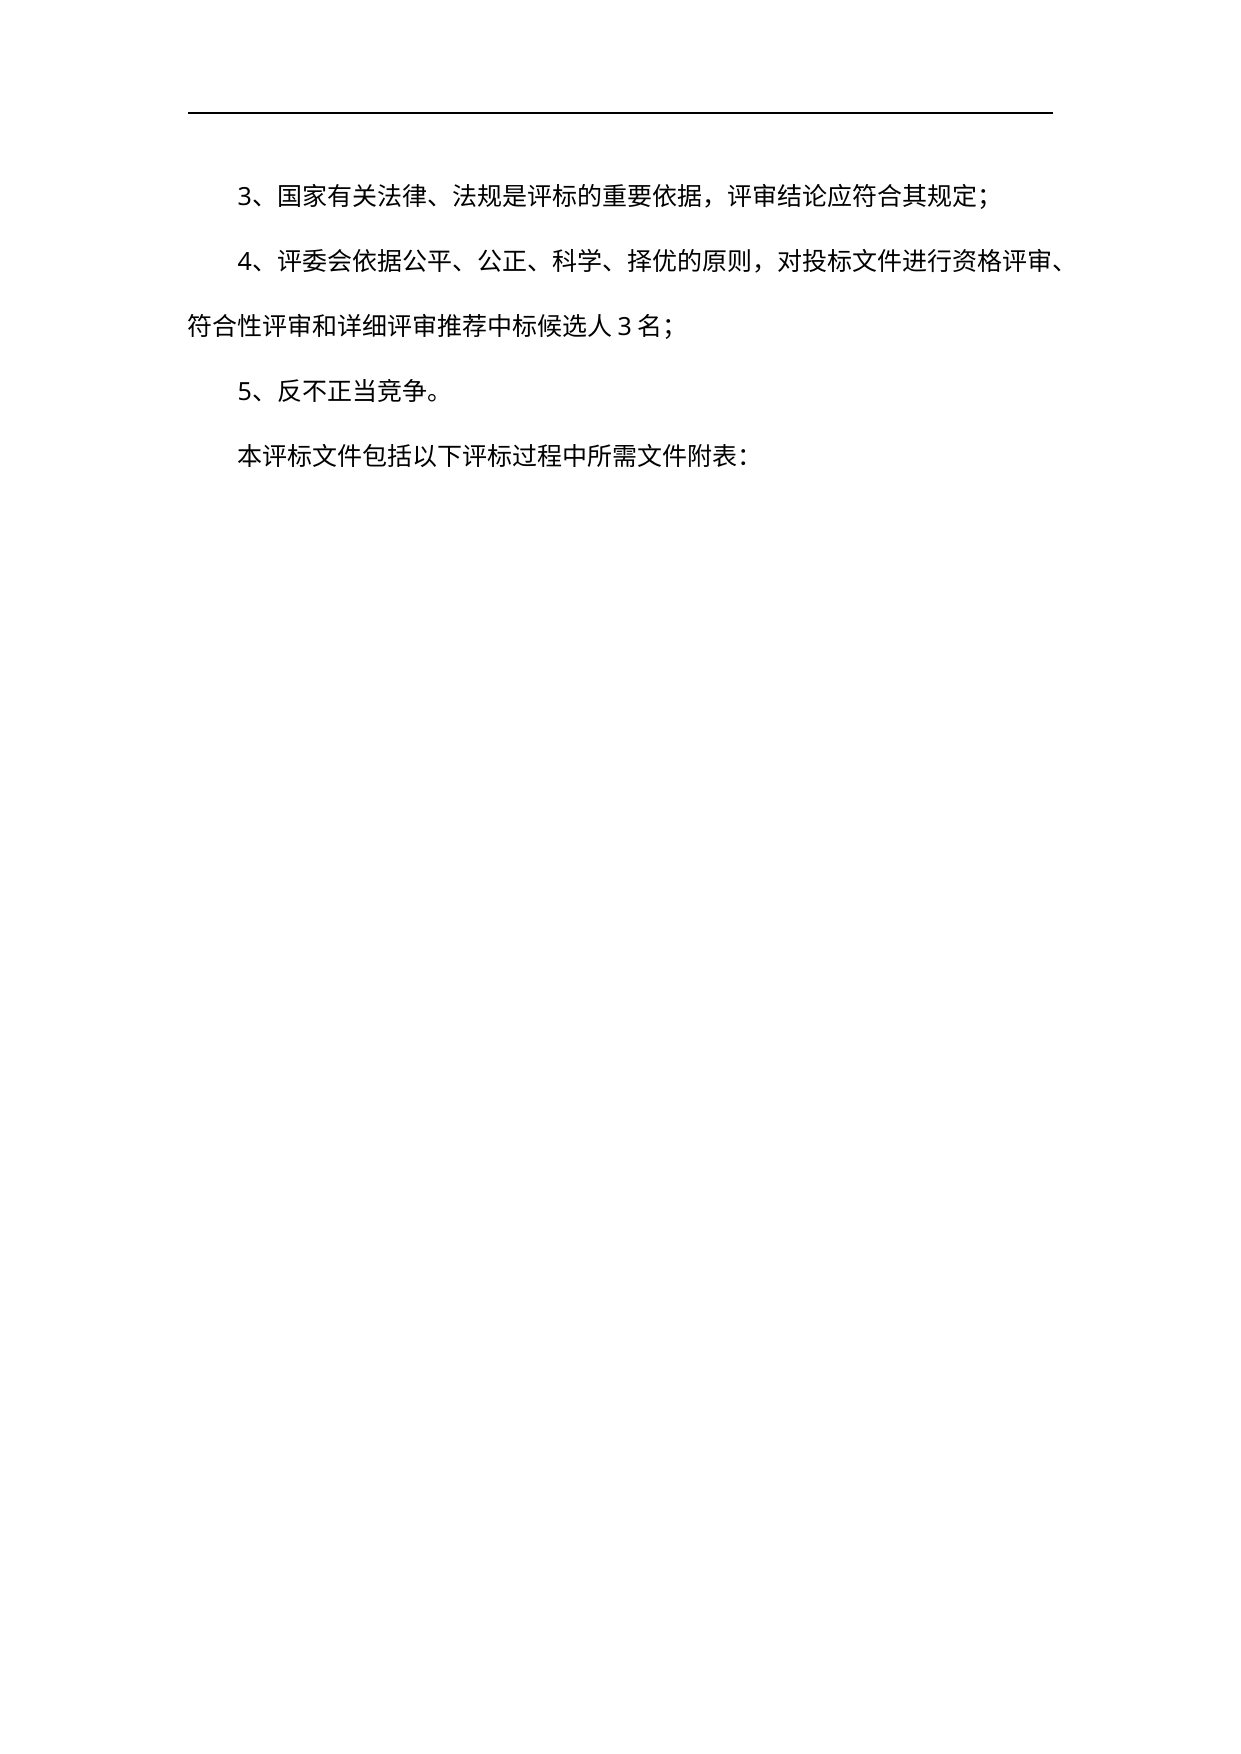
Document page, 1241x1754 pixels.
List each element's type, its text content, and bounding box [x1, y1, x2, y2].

text 4、评委会依据公平、公正、科学、择优的原则，对投标文件进行资格评审、符合性评审和详细评审推荐中标候选人3名； [187, 227, 1053, 357]
text 5、反不正当竞争。 [187, 357, 1053, 422]
text 3、国家有关法律、法规是评标的重要依据，评审结论应符合其规定； [187, 162, 1053, 227]
text 本评标文件包括以下评标过程中所需文件附表： [187, 422, 1053, 487]
